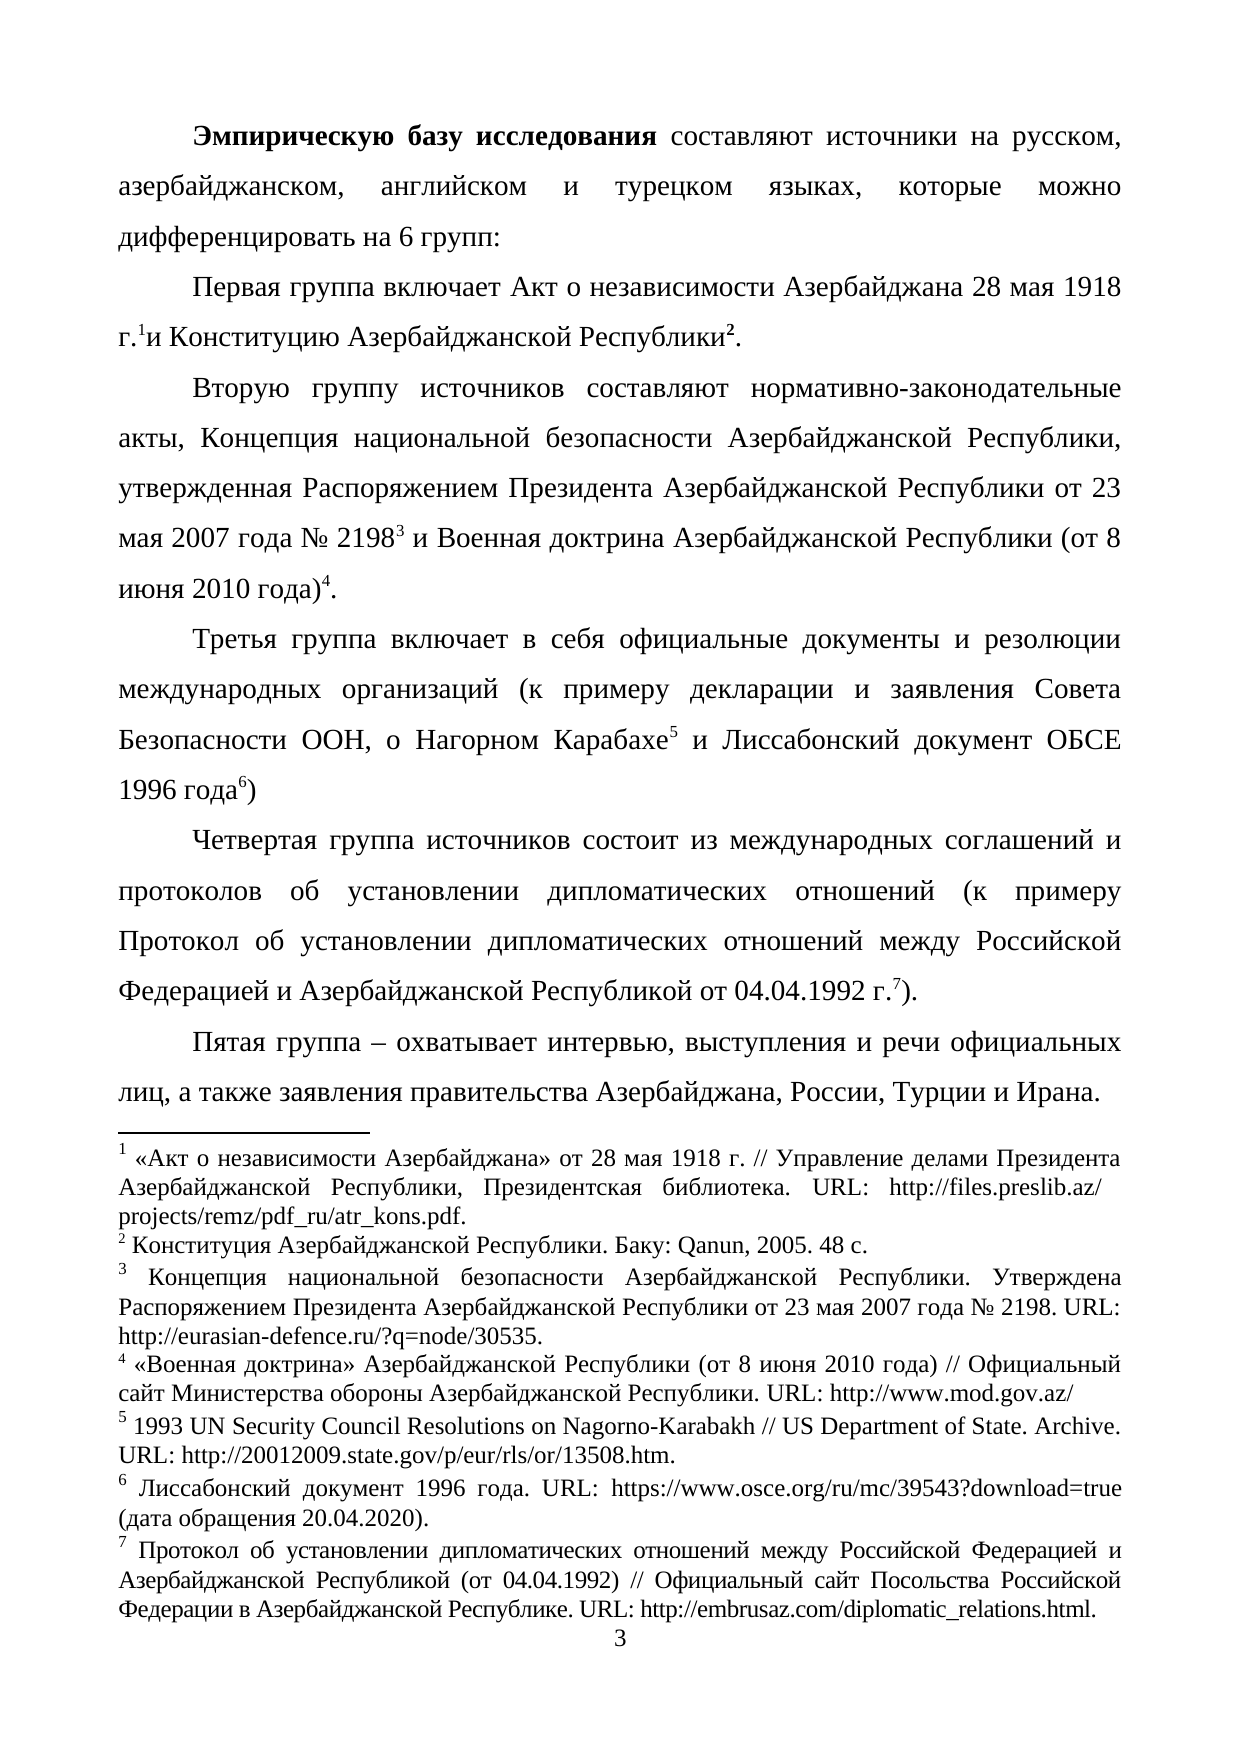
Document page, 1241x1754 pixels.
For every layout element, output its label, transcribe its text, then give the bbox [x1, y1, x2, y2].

text Вторую группу источников составляют нормативно-законодательные акты, Концепция национальной безопасности Азербайджанской Республики, утвержденная Распоряжением Президента Азербайджанской Республики от 23 мая 2007 года № 2198 и Военная доктрина Азербайджанской Республики (от 8 июня 2010 года). [118, 370, 1122, 604]
text Эмпирическую базу исследования составляют источники на русском, азербайджанском, английском и турецком языках, которые можно дифференцировать на 6 групп: [118, 118, 1122, 252]
text Четвертая группа источников состоит из международных соглашений и протоколов об установлении дипломатических отношений (к примеру Протокол об установлении дипломатических отношений между Российской Федерацией и Азербайджанской Республикой от 04.04.1992 г.). [118, 822, 1122, 1007]
text Пятая группа – охватывает интервью, выступления и речи официальных лиц, а также заявления правительства Азербайджана, России, Турции и Ирана. [118, 1024, 1122, 1108]
text Третья группа включает в себя официальные документы и резолюции международных организаций (к примеру декларации и заявления Совета Безопасности ООН, о Нагорном Карабахе и Лиссабонский документ ОБСЕ 1996 года) [118, 621, 1122, 806]
text Первая группа включает Акт о независимости Азербайджана 28 мая 1918 г.и Конституцию Азербайджанской Республики. [118, 269, 1122, 353]
